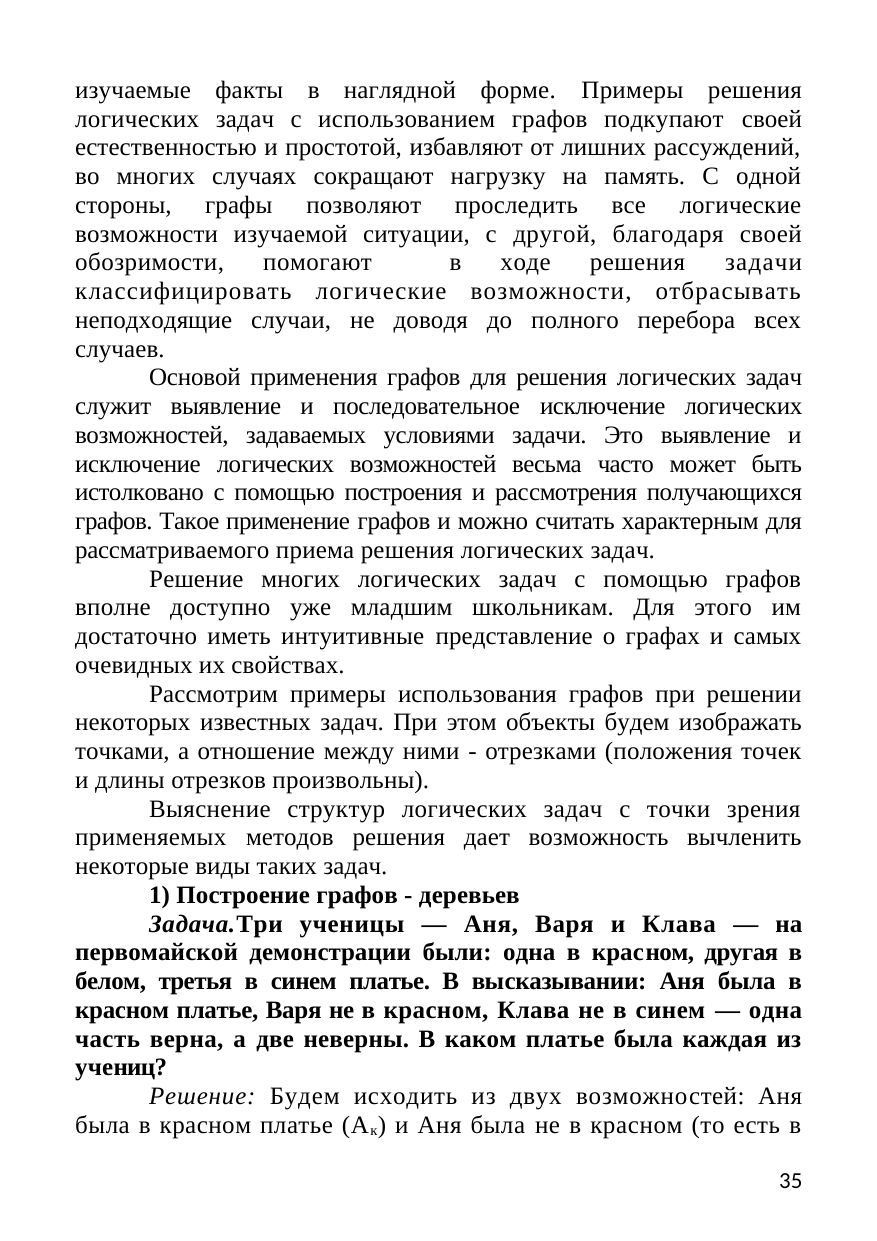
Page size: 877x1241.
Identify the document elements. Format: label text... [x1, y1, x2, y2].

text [75, 75, 802, 362]
text Решение многих логических задач с помощью графов вполне доступно уже младшим школьникам. Для этого им достаточно иметь интуитивные представление о графах и самых очевидных их свойствах. [75, 564, 802, 679]
text Рассмотрим примеры использования графов при решении некоторых известных задач. При этом объекты будем изображать точками, а отношение между ними - отрезками (положения точек и длины отрезков произвольны). [75, 679, 802, 794]
text Выяснение структур логических задач с точки зрения применяемых методов решения дает возможность вычленить некоторые виды таких задач. [75, 794, 802, 880]
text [75, 1081, 802, 1139]
text 1) Построение графов - деревьев [75, 880, 802, 909]
text Основой применения графов для решения логических задач служит выявление и последовательное исключение логических возможностей, задаваемых условиями задачи. Это выявление и исключение логических возможностей весьма часто может быть истолковано с помощью построения и рассмотрения получающихся графов. Такое применение графов и можно считать характерным для рассматриваемого приема решения логических задач. [75, 362, 802, 564]
text Задача.Три ученицы — Аня, Варя и Клава — на первомайской демонстрации были: одна в красном, другая в белом, третья в синем платье. В высказывании: Аня была в красном платье, Варя не в красном, Клава не в синем — одна часть верна, а две неверны. В каком платье была каждая из учениц? [75, 909, 802, 1081]
